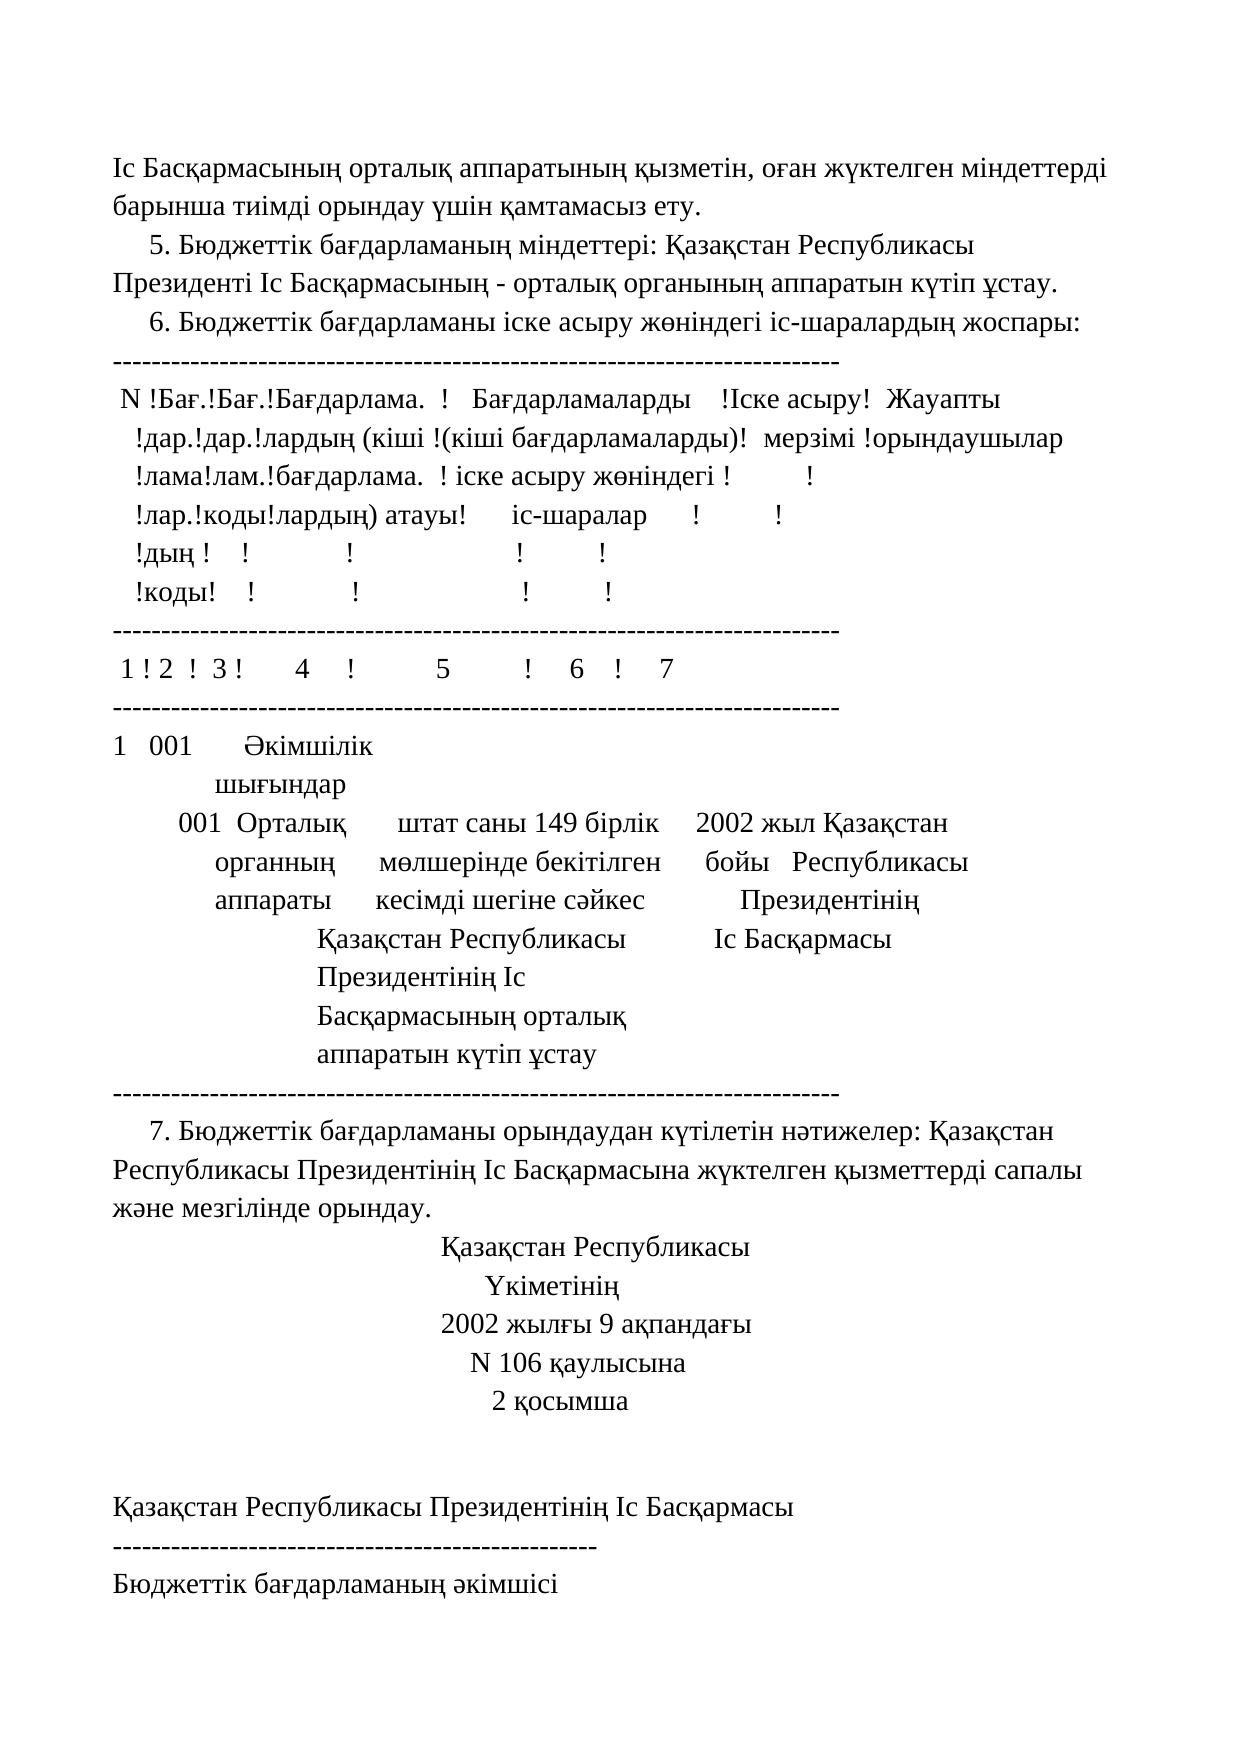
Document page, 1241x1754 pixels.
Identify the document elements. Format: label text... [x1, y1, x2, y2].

text Қазақстан Республикасы Іс Басқармасы [112, 921, 1128, 954]
text аппаратын күтіп ұстау [112, 1036, 1128, 1070]
text Қазақстан Республикасы Президентінің Іс Басқармасы [112, 1489, 1128, 1523]
text Президентi Iс Басқармасының - орталық органының аппаратын күтіп ұстау. [112, 266, 1128, 299]
text барынша тиiмдi орындау үшiн қамтамасыз ету. [112, 188, 1128, 222]
text 7. Бюджеттік бағдарламаны орындаудан күтілетін нәтижелер: Қазақстан [112, 1113, 1128, 1147]
text --------------------------------------------------------------------------- [112, 343, 1128, 376]
text Басқармасының орталық [112, 998, 1128, 1031]
text N !Бағ.!Бағ.!Бағдарлама. ! Бағдарламаларды !Iске асыру! Жауапты [112, 381, 1128, 415]
text Үкiметiнiң [112, 1268, 1128, 1301]
text 2002 жылғы 9 ақпандағы [112, 1306, 1128, 1340]
text Бюджеттiк бағдарламаның әкiмшiсі [112, 1567, 1128, 1600]
text Республикасы Президентінің Іс Басқармасына жүктелген қызметтерді сапалы [112, 1152, 1128, 1186]
text !коды! ! ! ! ! [112, 574, 1128, 607]
text 1 ! 2 ! 3 ! 4 ! 5 ! 6 ! 7 [112, 651, 1128, 684]
text 5. Бюджеттiк бағдарламаның мiндеттерi: Қазақстан Республикасы [112, 227, 1128, 261]
text !лама!лам.!бағдарлама. ! iске асыру жөніндегi ! ! [112, 458, 1128, 492]
text !лар.!коды!лардың) атауы! iс-шаралар ! ! [112, 497, 1128, 530]
text --------------------------------------------------------------------------- [112, 689, 1128, 723]
text 1 001 Әкімшілік [112, 728, 1128, 762]
text --------------------------------------------------------------------------- [112, 1075, 1128, 1108]
text 001 Орталық штат саны 149 бірлік 2002 жыл Қазақстан [112, 805, 1128, 839]
text Iс Басқармасының орталық аппаратының қызметiн, оған жүктелген мiндеттердi [112, 150, 1128, 183]
text N 106 қаулысына [112, 1345, 1128, 1378]
text -------------------------------------------------- [112, 1528, 1128, 1562]
text Қазақстан Республикасы [112, 1229, 1128, 1263]
text шығындар [112, 767, 1128, 800]
text --------------------------------------------------------------------------- [112, 612, 1128, 646]
text аппараты кесімді шегіне сәйкес Президентінің [112, 882, 1128, 916]
text және мезгілінде орындау. [112, 1191, 1128, 1224]
text Президентінің Іс [112, 959, 1128, 993]
text !дар.!дар.!лардың (кіші !(кіші бағдарламаларды)! мерзiмi !орындаушылар [112, 420, 1128, 453]
text !дың ! ! ! ! ! [112, 535, 1128, 569]
text органның мөлшерінде бекітілген бойы Республикасы [112, 844, 1128, 877]
text 6. Бюджеттiк бағдарламаны iске асыру жөніндегі iс-шаралардың жоспары: [112, 304, 1128, 338]
text 2 қосымша [112, 1383, 1128, 1417]
